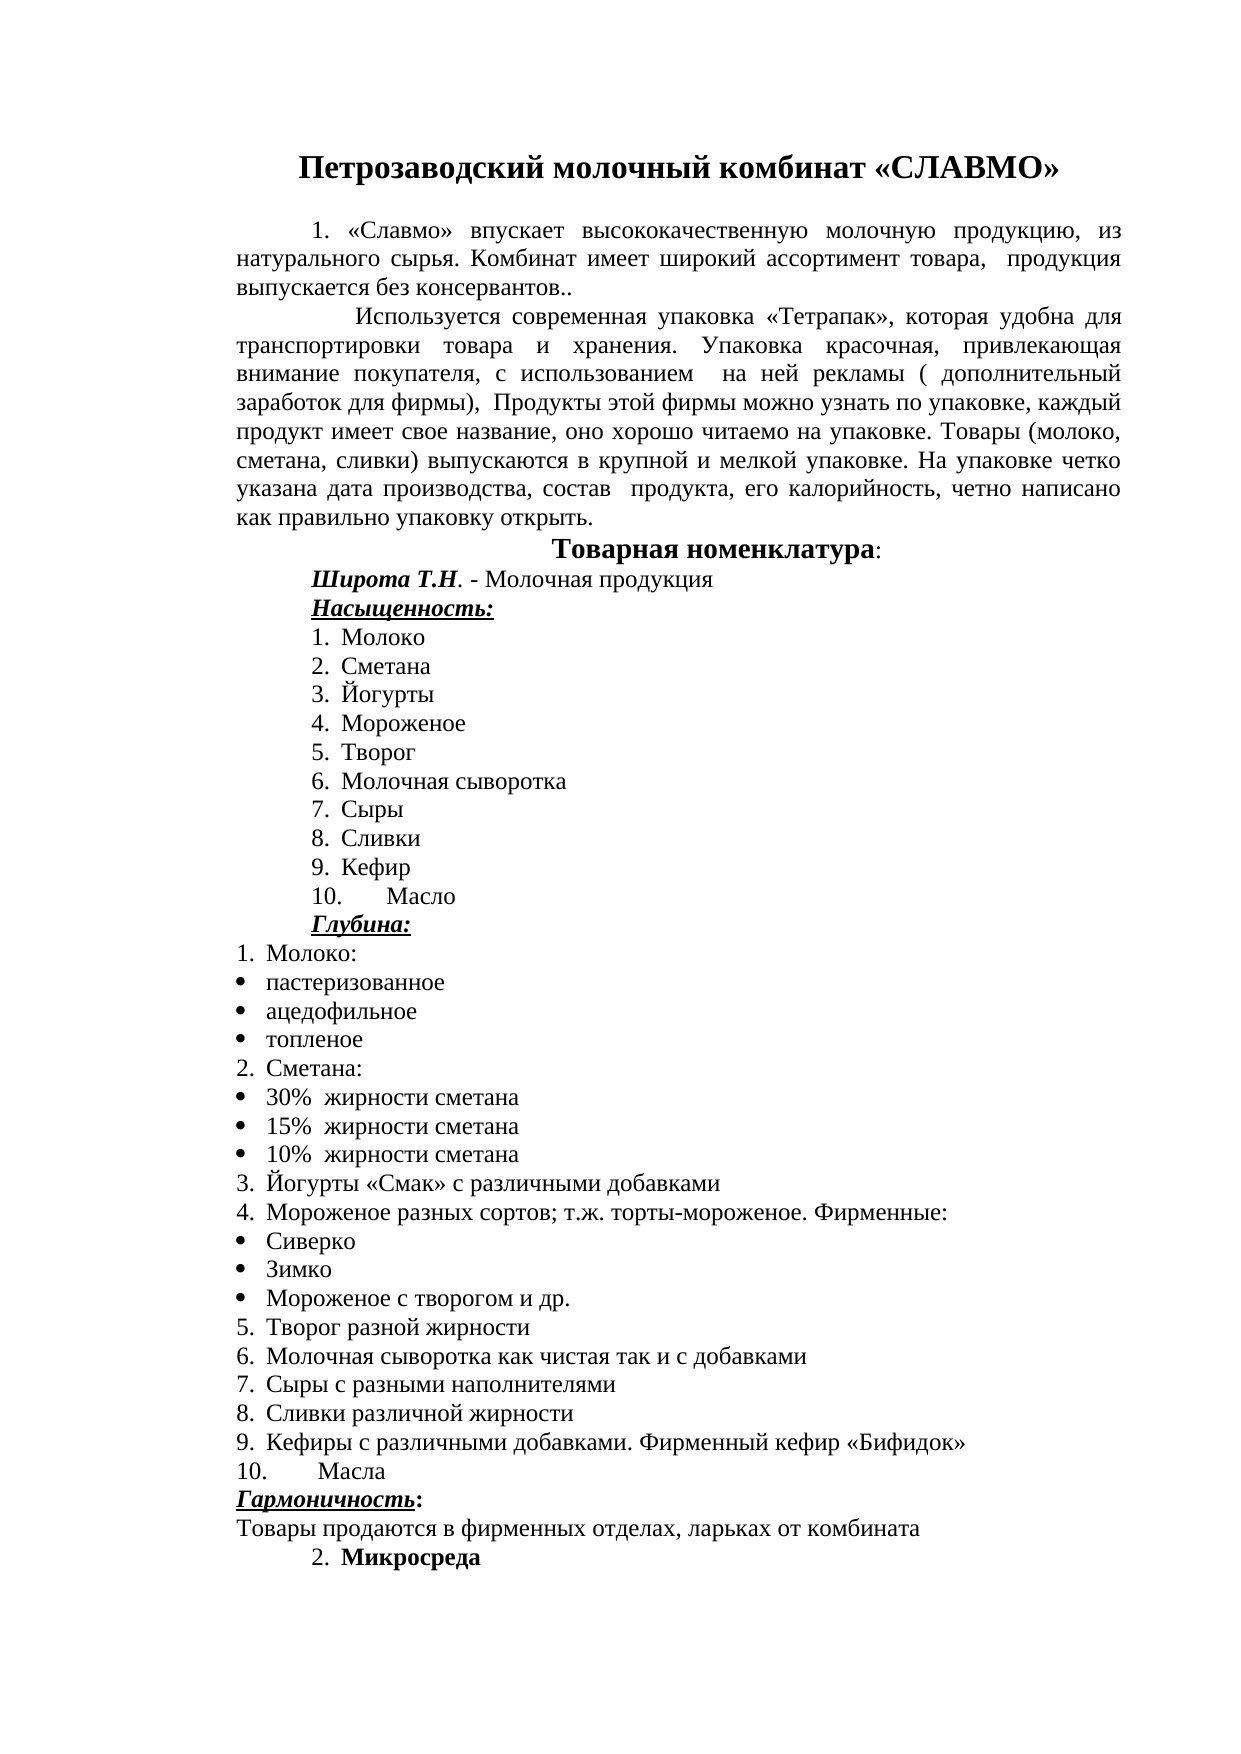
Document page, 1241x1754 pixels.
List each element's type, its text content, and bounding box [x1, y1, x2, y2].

list Сливки различной жирности [236, 1398, 1122, 1427]
list Сиверко [236, 1226, 1122, 1254]
list Сыры с разными наполнителями [236, 1369, 1122, 1398]
list пастеризованное [236, 967, 1122, 996]
list Сметана [311, 651, 1122, 679]
list Кефиры с различными добавками. Фирменный кефир «Бифидок» [236, 1427, 1122, 1456]
text Гармоничность: [236, 1484, 1122, 1513]
list Масла [236, 1456, 1122, 1484]
list Кефир [311, 852, 1122, 881]
list ацедофильное [236, 996, 1122, 1024]
text Широта Т.Н. - Молочная продукция [236, 564, 1122, 593]
text Товарная номенклатура: [236, 531, 1122, 564]
text Глубина: [311, 909, 1122, 938]
list Йогурты [311, 679, 1122, 708]
list Молочная сыворотка [311, 766, 1122, 794]
list Творог разной жирности [236, 1312, 1122, 1341]
text Товары продаются в фирменных отделах, ларьках от комбината [236, 1513, 1122, 1542]
list Сливки [311, 823, 1122, 852]
list Творог [311, 737, 1122, 766]
list Йогурты «Смак» с различными добавками [236, 1168, 1122, 1197]
text 1. «Славмо» впускает высококачественную молочную продукцию, из натурального сырья. Комбинат имеет широкий ассортимент товара, продукция выпускается без консервантов.. [236, 215, 1122, 301]
list Молоко [311, 622, 1122, 651]
list 30% жирности сметана [236, 1082, 1122, 1111]
text Насыщенность: [236, 593, 1122, 622]
list Масло [311, 881, 1122, 909]
list Сметана: [236, 1053, 1122, 1082]
list топленое [236, 1024, 1122, 1053]
text Используется современная упаковка «Тетрапак», которая удобна для транспортировки товара и хранения. Упаковка красочная, привлекающая внимание покупателя, с использованием на ней рекламы ( дополнительный заработок для фирмы), Продукты этой фирмы можно узнать по упаковке, каждый продукт имеет свое название, оно хорошо читаемо на упаковке. Товары (молоко, сметана, сливки) выпускаются в крупной и мелкой упаковке. На упаковке четко указана дата производства, состав продукта, его калорийность, четно написано как правильно упаковку открыть. [236, 301, 1122, 531]
list 15% жирности сметана [236, 1111, 1122, 1139]
list 10% жирности сметана [236, 1139, 1122, 1168]
list Мороженое [311, 708, 1122, 737]
list Зимко [236, 1254, 1122, 1283]
list Молоко: [236, 938, 1122, 967]
text Петрозаводский молочный комбинат «СЛАВМО» [236, 148, 1122, 186]
list Микросреда [311, 1542, 1122, 1571]
list Мороженое разных сортов; т.ж. торты-мороженое. Фирменные: [236, 1197, 1122, 1226]
list Сыры [311, 794, 1122, 823]
list Молочная сыворотка как чистая так и с добавками [236, 1341, 1122, 1369]
list Мороженое с творогом и др. [236, 1283, 1122, 1312]
